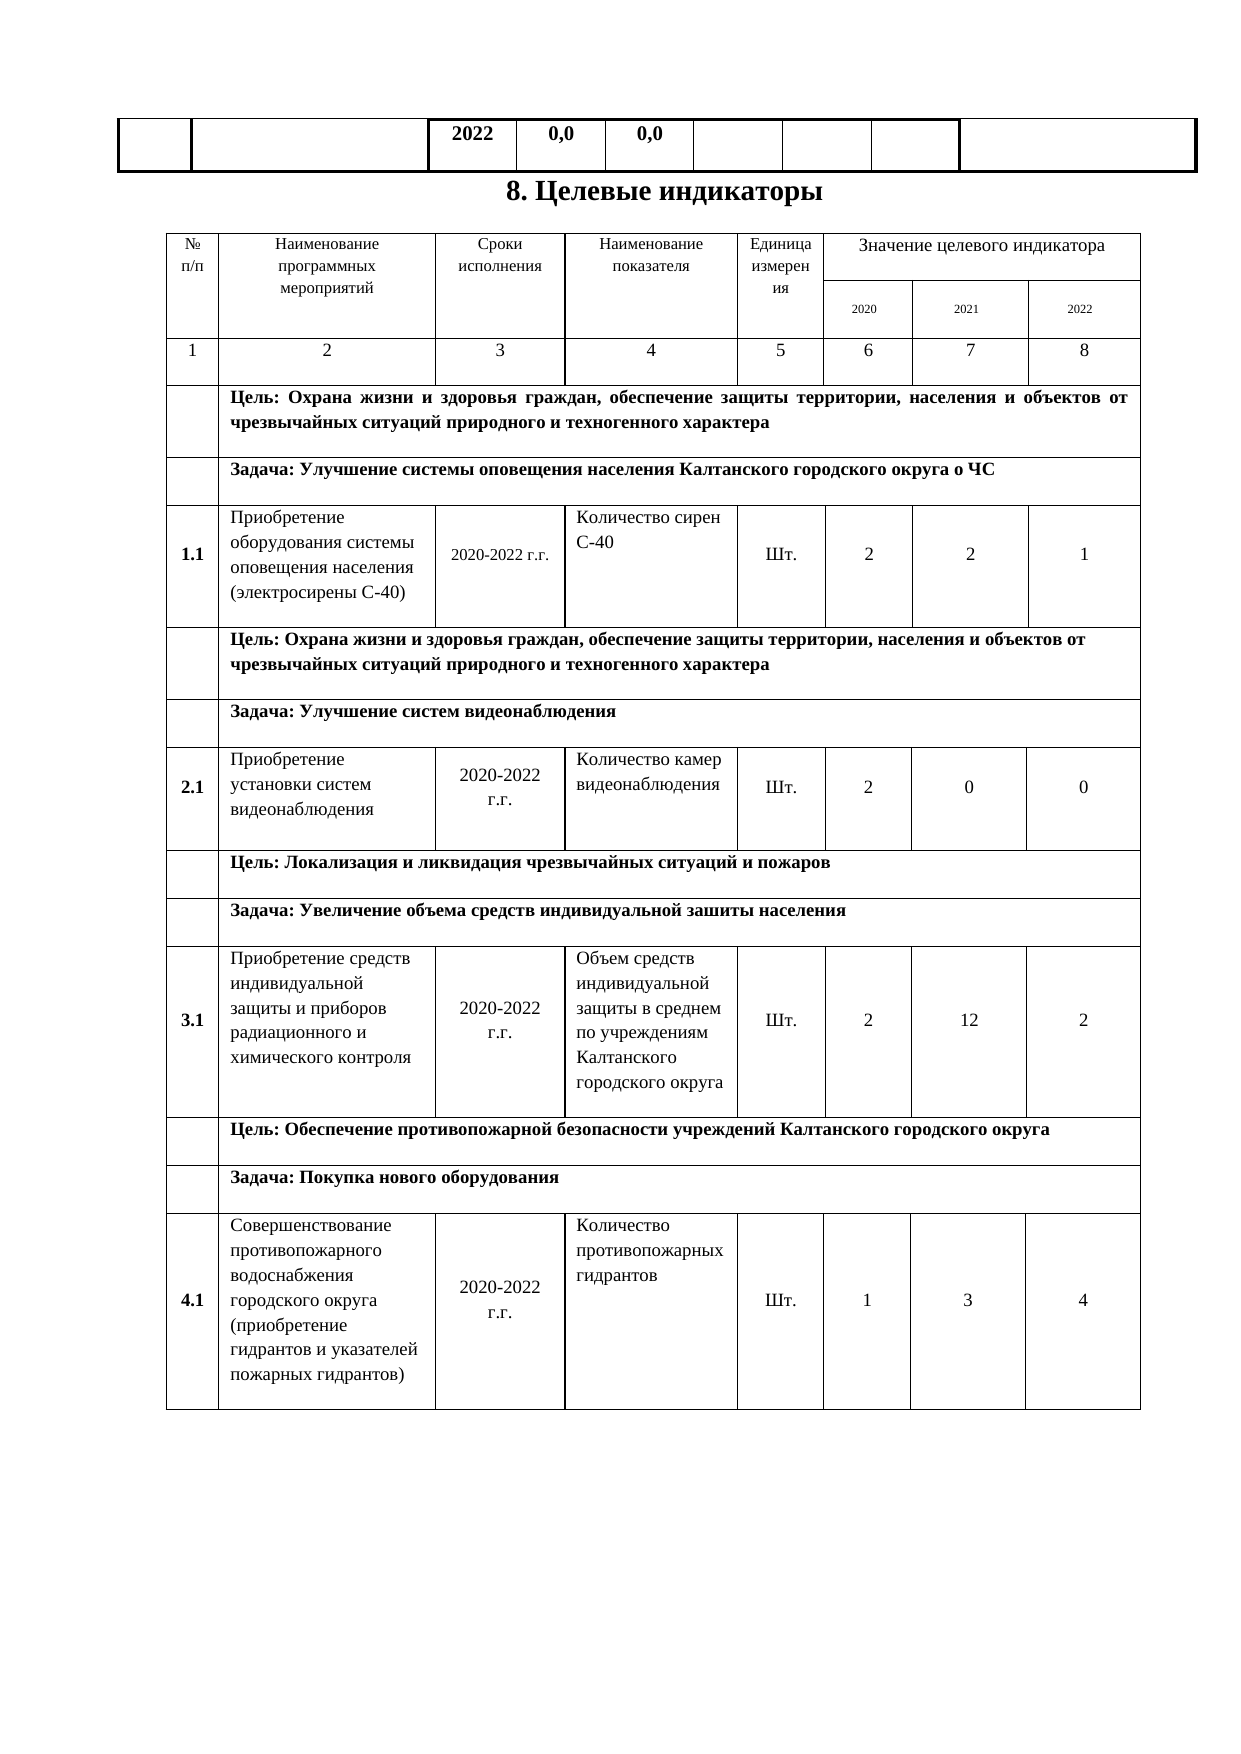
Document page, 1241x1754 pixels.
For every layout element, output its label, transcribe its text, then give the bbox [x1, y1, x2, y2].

table_cell 2020-2022 г.г. [436, 506, 564, 627]
table_cell [694, 121, 782, 170]
table_cell Цель: Охрана жизни и здоровья граждан, обеспечение защиты территории, населения и объектов от чрезвычайных ситуаций природного и техногенного характера [219, 628, 1140, 699]
table_cell [783, 121, 871, 170]
table_cell 1 [824, 1214, 910, 1409]
table_cell 5 [738, 339, 823, 385]
table_cell 2 [1027, 947, 1140, 1117]
table_cell 0,0 [606, 121, 693, 170]
table_cell 4 [566, 339, 737, 385]
table_cell [167, 1118, 218, 1165]
table_cell 2022 [430, 121, 516, 170]
table_cell 0 [1027, 748, 1140, 850]
table_cell [167, 628, 218, 699]
table_cell 2020-2022 г.г. [436, 1214, 564, 1409]
table_cell 2020-2022 г.г. [436, 748, 564, 850]
table_cell [167, 458, 218, 505]
table_cell 1 [1029, 506, 1140, 627]
table_cell 1 [167, 339, 218, 385]
table_cell Цель: Охрана жизни и здоровья граждан, обеспечение защиты территории, населения и объектов от чрезвычайных ситуаций природного и техногенного характера [219, 386, 1140, 457]
table_header Сроки исполнения [436, 234, 564, 338]
table_cell Количество камер видеонаблюдения [566, 748, 737, 850]
table_header № п/п [167, 234, 218, 338]
table_cell Задача: Улучшение системы оповещения населения Калтанского городского округа о ЧС [219, 458, 1140, 505]
table_cell 12 [912, 947, 1026, 1117]
table_cell [167, 1166, 218, 1213]
table_cell Совершенствование противопожарного водоснабжения городского округа (приобретение гидрантов и указателей пожарных гидрантов) [219, 1214, 435, 1409]
table_cell 3 [911, 1214, 1025, 1409]
table_cell 7 [913, 339, 1028, 385]
table_cell 2 [826, 748, 911, 850]
table_cell Шт. [738, 1214, 823, 1409]
table_cell 2 [826, 506, 912, 627]
table_cell [167, 851, 218, 898]
table_cell Количество противопожарных гидрантов [566, 1214, 737, 1409]
table_cell Шт. [738, 947, 825, 1117]
table_cell 4 [1026, 1214, 1140, 1409]
table_cell Объем средств индивидуальной защиты в среднем по учреждениям Калтанского городского округа [566, 947, 737, 1117]
table_cell Количество сирен С-40 [566, 506, 737, 627]
table_cell Цель: Обеспечение противопожарной безопасности учреждений Калтанского городского округа [219, 1118, 1140, 1165]
text 8. Целевые индикаторы [177, 173, 1152, 207]
table_header Значение целевого индикатора [824, 234, 1140, 280]
table_cell Приобретение средств индивидуальной защиты и приборов радиационного и химического контроля [219, 947, 435, 1117]
table_cell 2021 [913, 281, 1028, 338]
table_cell 3 [436, 339, 564, 385]
table_cell 4.1 [167, 1214, 218, 1409]
table_cell Шт. [738, 748, 825, 850]
table_cell [167, 386, 218, 457]
table_cell 0,0 [517, 121, 605, 170]
table_cell Приобретение оборудования системы оповещения населения (электросирены С-40) [219, 506, 435, 627]
table_cell 2.1 [167, 748, 218, 850]
table_cell 3.1 [167, 947, 218, 1117]
table_cell [167, 700, 218, 747]
table_cell 8 [1029, 339, 1140, 385]
table_cell [167, 899, 218, 946]
table_cell Задача: Покупка нового оборудования [219, 1166, 1140, 1213]
table_cell 2 [913, 506, 1028, 627]
table_cell Цель: Локализация и ликвидация чрезвычайных ситуаций и пожаров [219, 851, 1140, 898]
table_header Наименование показателя [566, 234, 737, 338]
table_header Единица измерения [738, 234, 823, 338]
table_cell 2020-2022 г.г. [436, 947, 564, 1117]
table_cell 1.1 [167, 506, 218, 627]
table_header Наименование программных мероприятий [219, 234, 435, 338]
table_cell 2020 [824, 281, 912, 338]
table_cell [872, 121, 958, 170]
table_cell Шт. [738, 506, 825, 627]
table_cell Приобретение установки систем видеонаблюдения [219, 748, 435, 850]
table_cell 6 [824, 339, 912, 385]
table_cell 2 [826, 947, 911, 1117]
table_cell Задача: Улучшение систем видеонаблюдения [219, 700, 1140, 747]
table_cell Задача: Увеличение объема средств индивидуальной зашиты населения [219, 899, 1140, 946]
table_cell 2 [219, 339, 435, 385]
table_cell 2022 [1029, 281, 1140, 338]
table_cell 0 [912, 748, 1026, 850]
